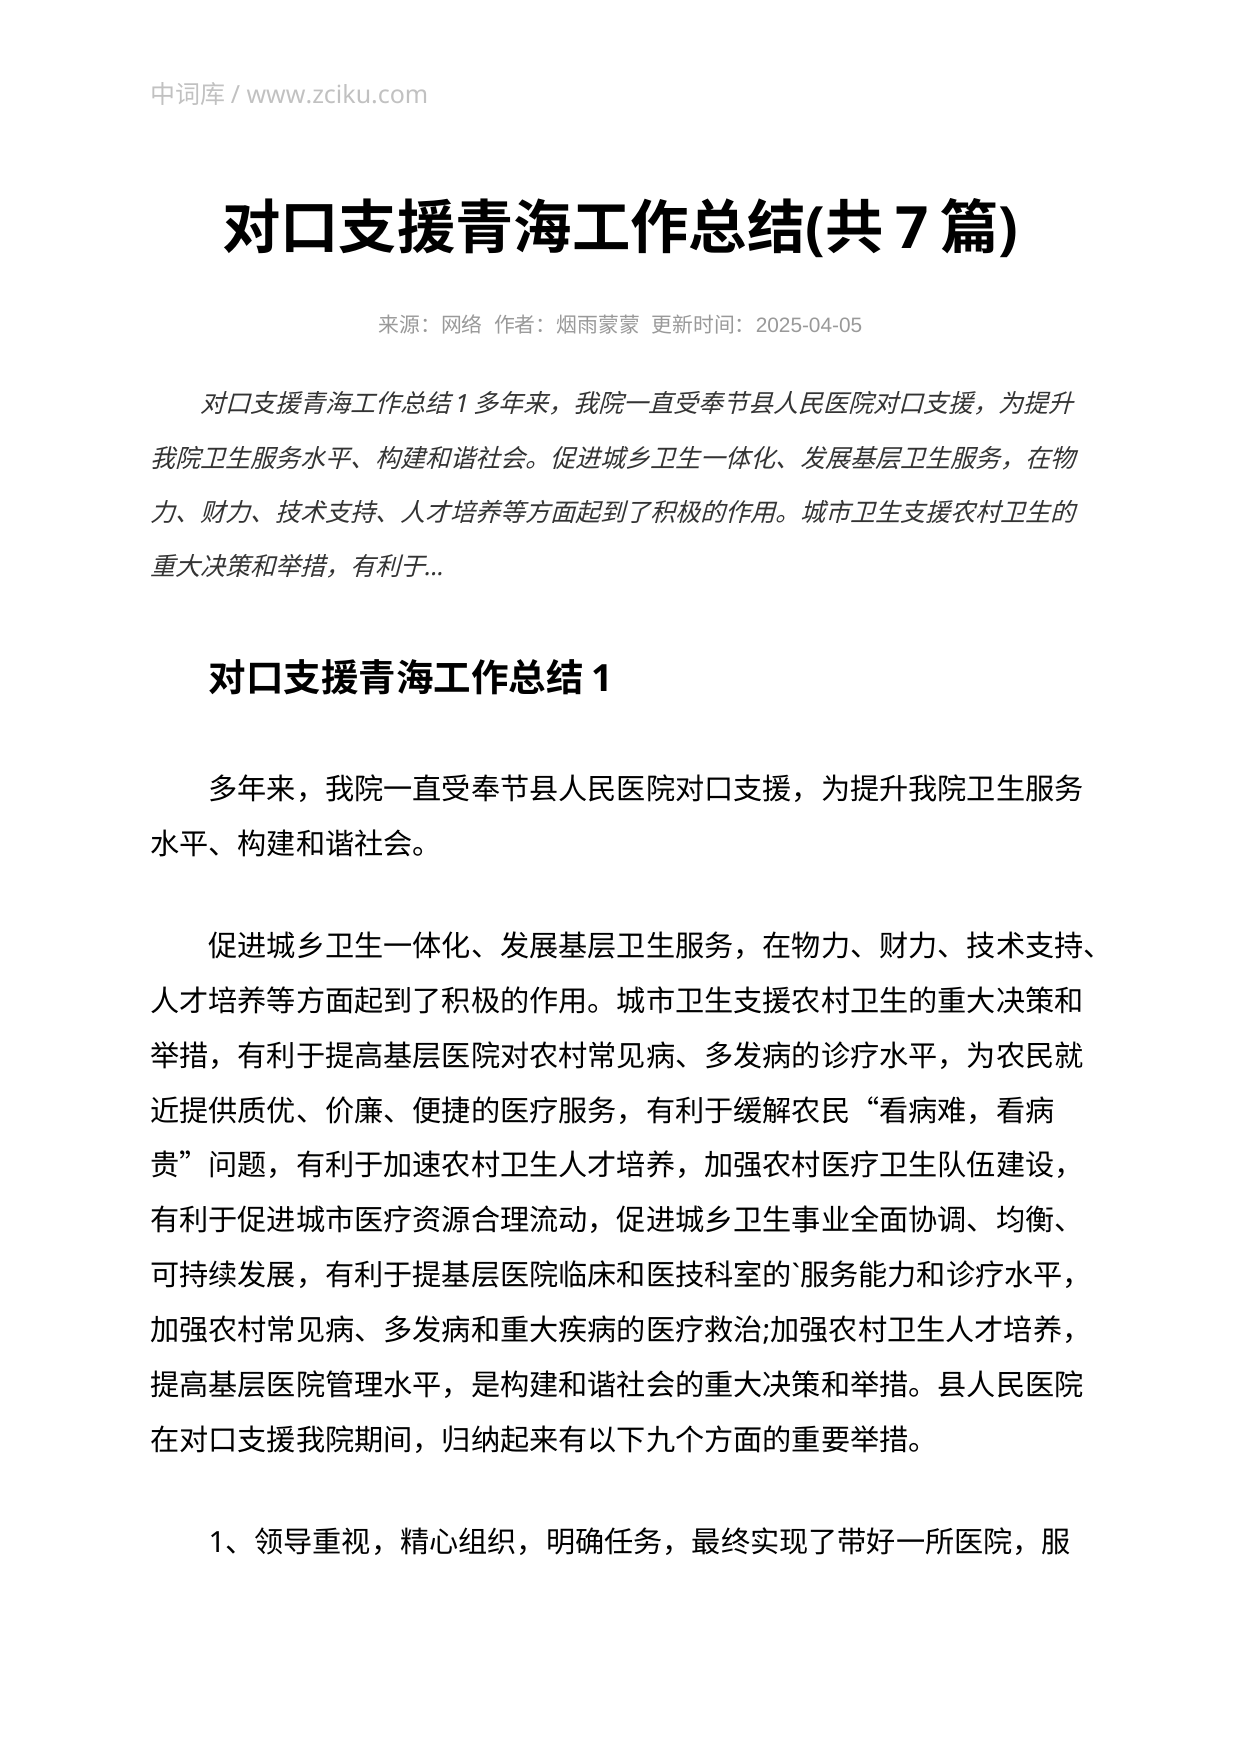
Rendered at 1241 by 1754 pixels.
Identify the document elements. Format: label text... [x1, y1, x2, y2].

text 对口支援青海工作总结1多年来，我院一直受奉节县人民医院对口支援，为提升我院卫生服务水平、构建和谐社会。促进城乡卫生一体化、发展基层卫生服务，在物力、财力、技术支持、人才培养等方面起到了积极的作用。城市卫生支援农村卫生的重大决策和举措，有利于... [150, 384, 1090, 583]
subtitle 对口支援青海工作总结(共7篇) [150, 181, 1090, 266]
text 促进城乡卫生一体化、发展基层卫生服务，在物力、财力、技术支持、人才培养等方面起到了积极的作用。城市卫生支援农村卫生的重大决策和举措，有利于提高基层医院对农村常见病、多发病的诊疗水平，为农民就近提供质优、价廉、便捷的医疗服务，有利于缓解农民“看病难，看病贵”问题，有利于加速农村卫生人才培养，加强农村医疗卫生队伍建设，有利于促进城市医疗资源合理流动，促进城乡卫生事业全面协调、均衡、可持续发展，有利于提基层医院临床和医技科室的`服务能力和诊疗水平，加强农村常见病、多发病和重大疾病的医疗救治;加强农村卫生人才培养，提高基层医院管理水平，是构建和谐社会的重大决策和举措。县人民医院在对口支援我院期间，归纳起来有以下九个方面的重要举措。 [150, 922, 1090, 1459]
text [150, 1518, 1090, 1561]
text 对口支援青海工作总结1 [150, 648, 1090, 703]
text 多年来，我院一直受奉节县人民医院对口支援，为提升我院卫生服务水平、构建和谐社会。 [150, 766, 1090, 863]
text 来源：网络 作者：烟雨蒙蒙 更新时间：2025-04-05 [150, 313, 1090, 337]
